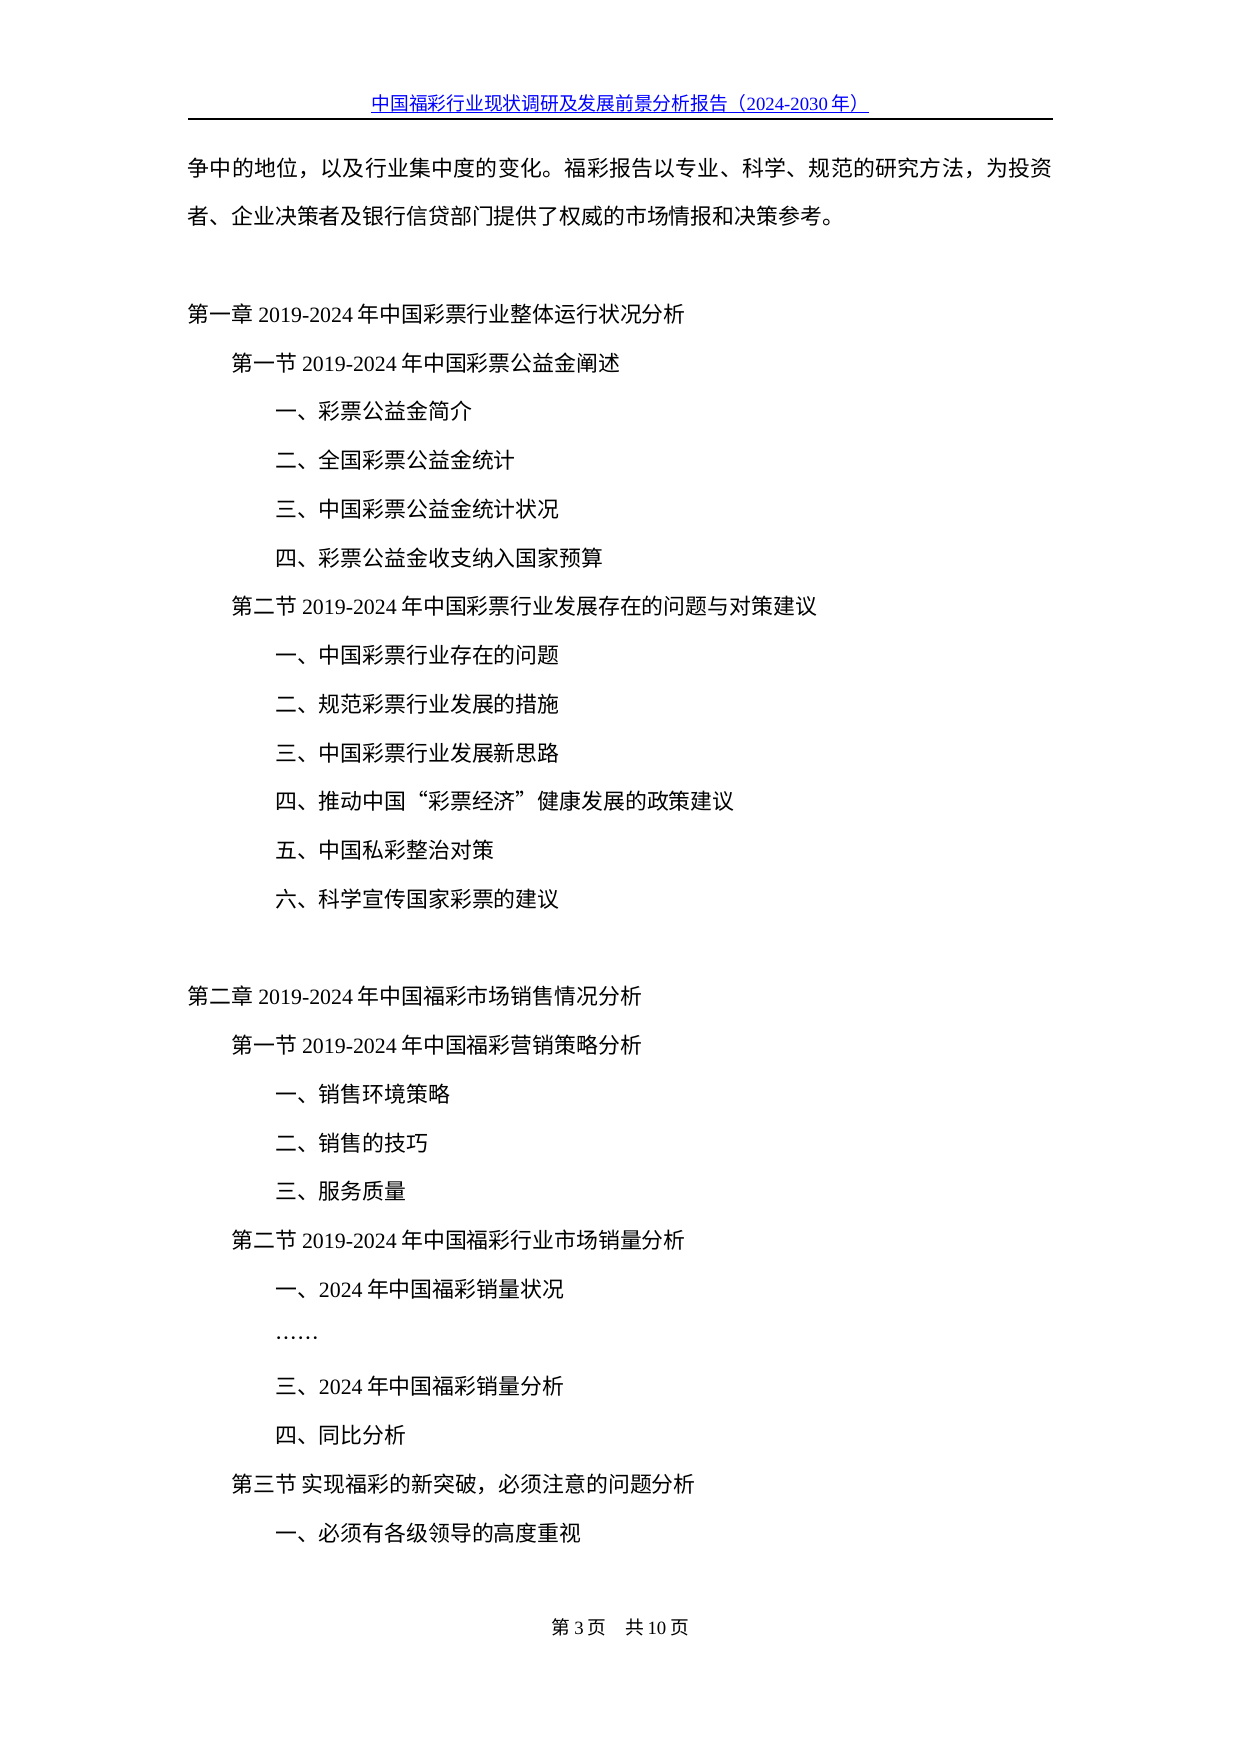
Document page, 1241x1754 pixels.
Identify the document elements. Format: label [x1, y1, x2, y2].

text [187, 150, 1053, 1548]
